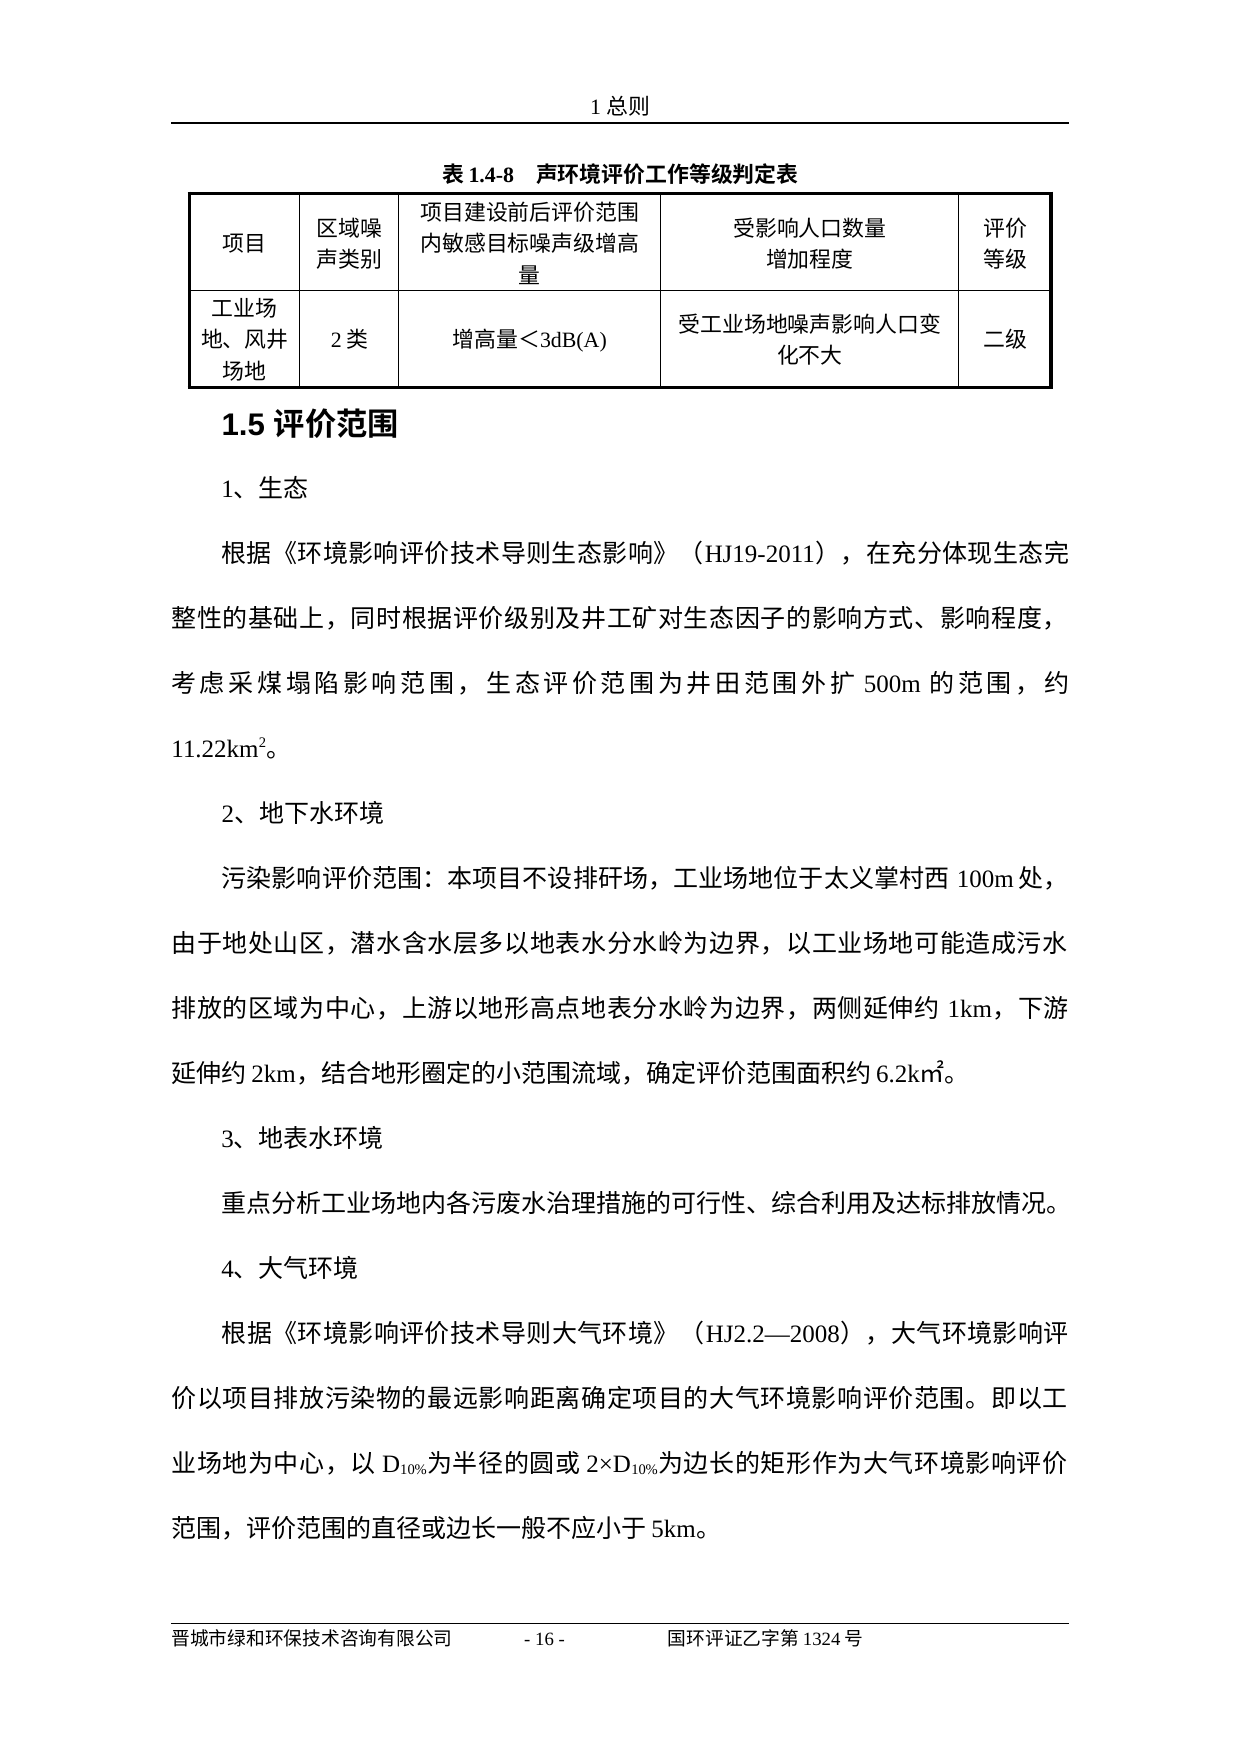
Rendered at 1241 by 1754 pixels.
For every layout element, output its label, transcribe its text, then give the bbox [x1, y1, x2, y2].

text 重点分析工业场地内各污废水治理措施的可行性、综合利用及达标排放情况。 [171, 1169, 1069, 1234]
table_cell 增高量＜3dB(A) [399, 291, 660, 386]
table_header 受影响人口数量 增加程度 [661, 195, 958, 290]
text 3、地表水环境 [171, 1104, 1069, 1169]
text 1、生态 [171, 454, 1069, 519]
text 4、大气环境 [171, 1234, 1069, 1299]
table_header 项目 [191, 195, 299, 290]
text 表1.4-8 声环境评价工作等级判定表 [171, 146, 1069, 192]
table_header 评价 等级 [959, 195, 1049, 290]
text 2、地下水环境 [171, 779, 1069, 844]
table_cell 受工业场地噪声影响人口变化不大 [661, 291, 958, 386]
table_header 项目建设前后评价范围内敏感目标噪声级增高量 [399, 195, 660, 290]
text 根据《环境影响评价技术导则大气环境》（HJ2.2—2008），大气环境影响评价以项目排放污染物的最远影响距离确定项目的大气环境影响评价范围。即以工业场地为中心，以D10%为半径的圆或2×D10%为边长的矩形作为大气环境影响评价范围，评价范围的直径或边长一般不应小于。 [171, 1299, 1069, 1559]
table_cell 工业场地、风井场地 [191, 291, 299, 386]
table_header 区域噪 声类别 [300, 195, 398, 290]
table_cell 2类 [300, 291, 398, 386]
subtitle 1.5 评价范围 [171, 389, 1069, 454]
text 污染影响评价范围：本项目不设排矸场，工业场地位于太义掌村西100m处，由于地处山区，潜水含水层多以地表水分水岭为边界，以工业场地可能造成污水排放的区域为中心，上游以地形高点地表分水岭为边界，两侧延伸约1km，下游延伸约2km，结合地形圈定的小范围流域，确定评价范围面积约6.2k㎡。 [171, 844, 1069, 1104]
table_cell 二级 [959, 291, 1049, 386]
text 根据《环境影响评价技术导则生态影响》（HJ19-2011），在充分体现生态完整性的基础上，同时根据评价级别及井工矿对生态因子的影响方式、影响程度，考虑采煤塌陷影响范围，生态评价范围为井田范围外扩，约11.22km2。 [171, 519, 1069, 779]
